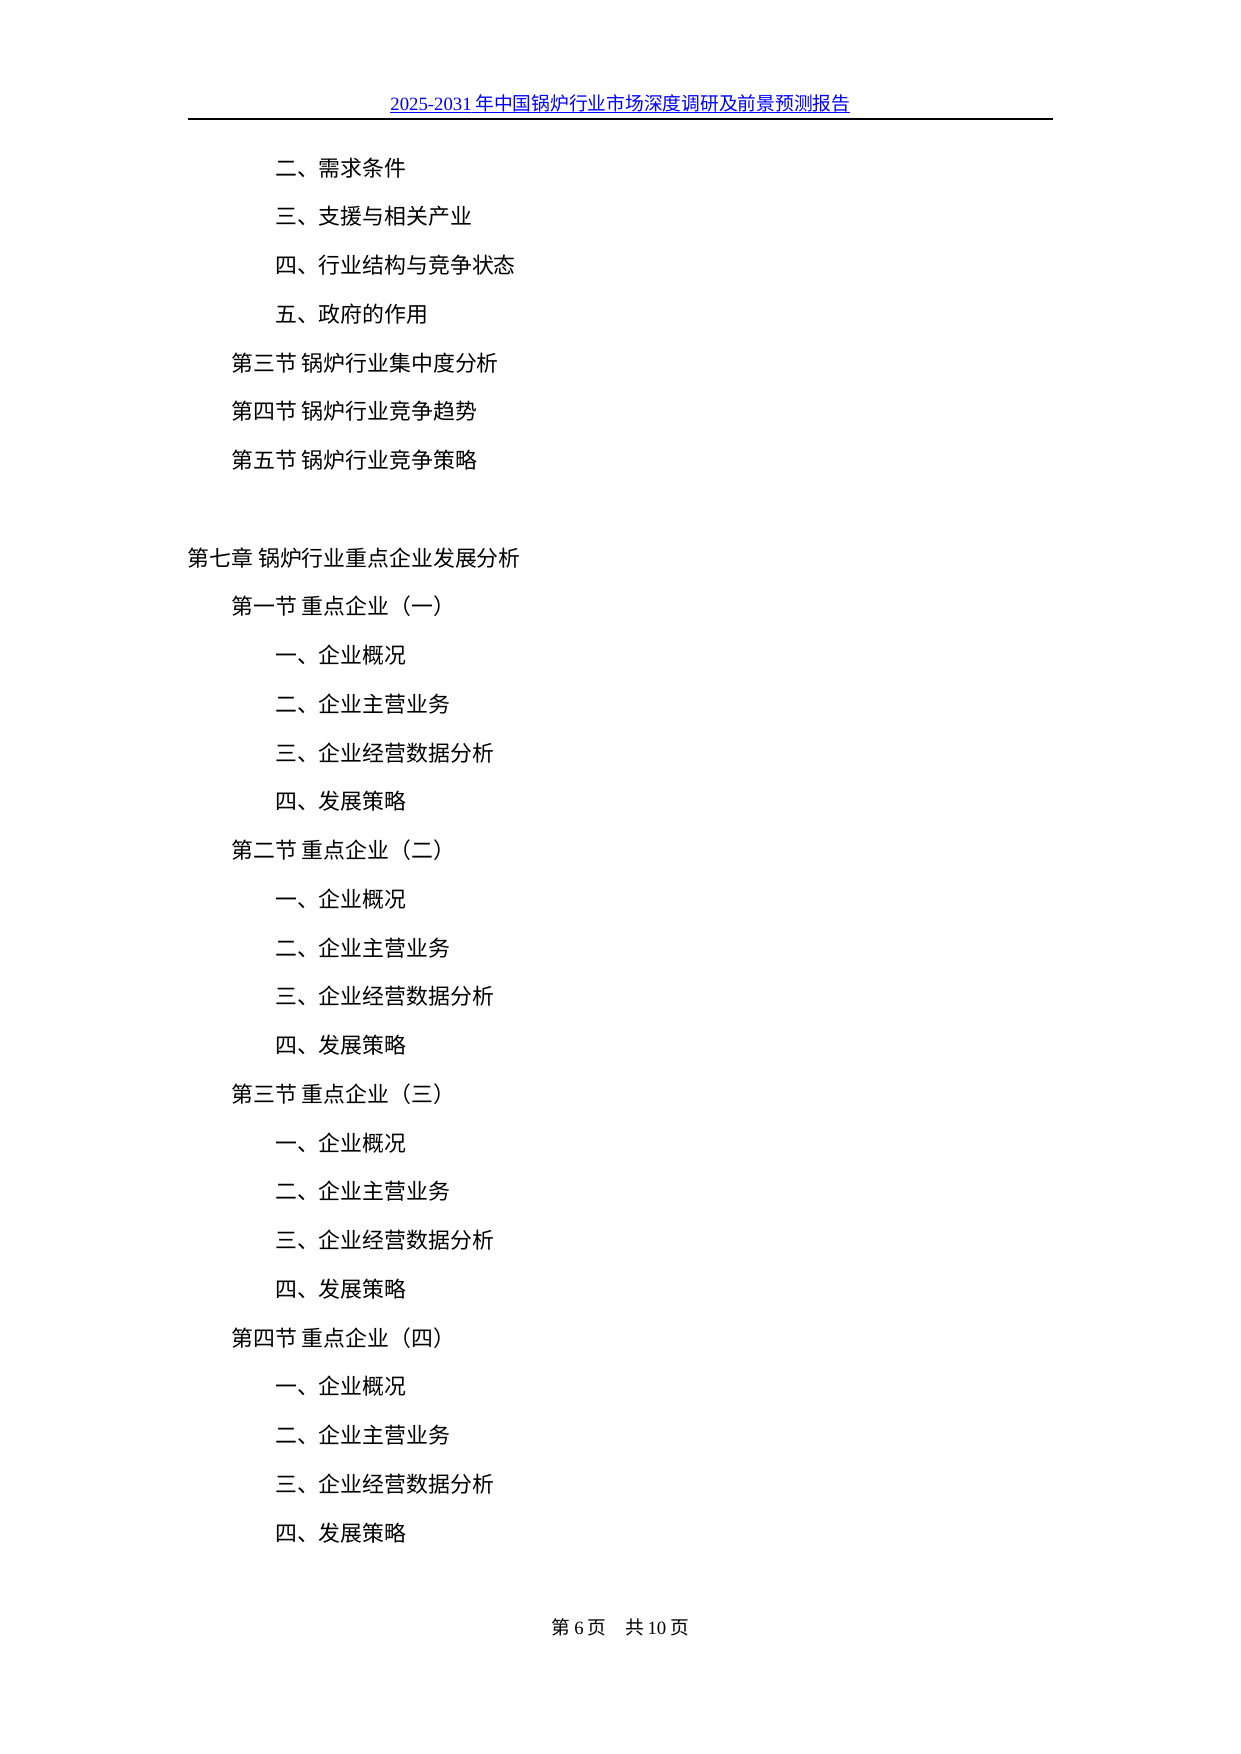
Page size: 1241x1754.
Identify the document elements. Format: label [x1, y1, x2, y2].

text [187, 150, 1053, 1548]
